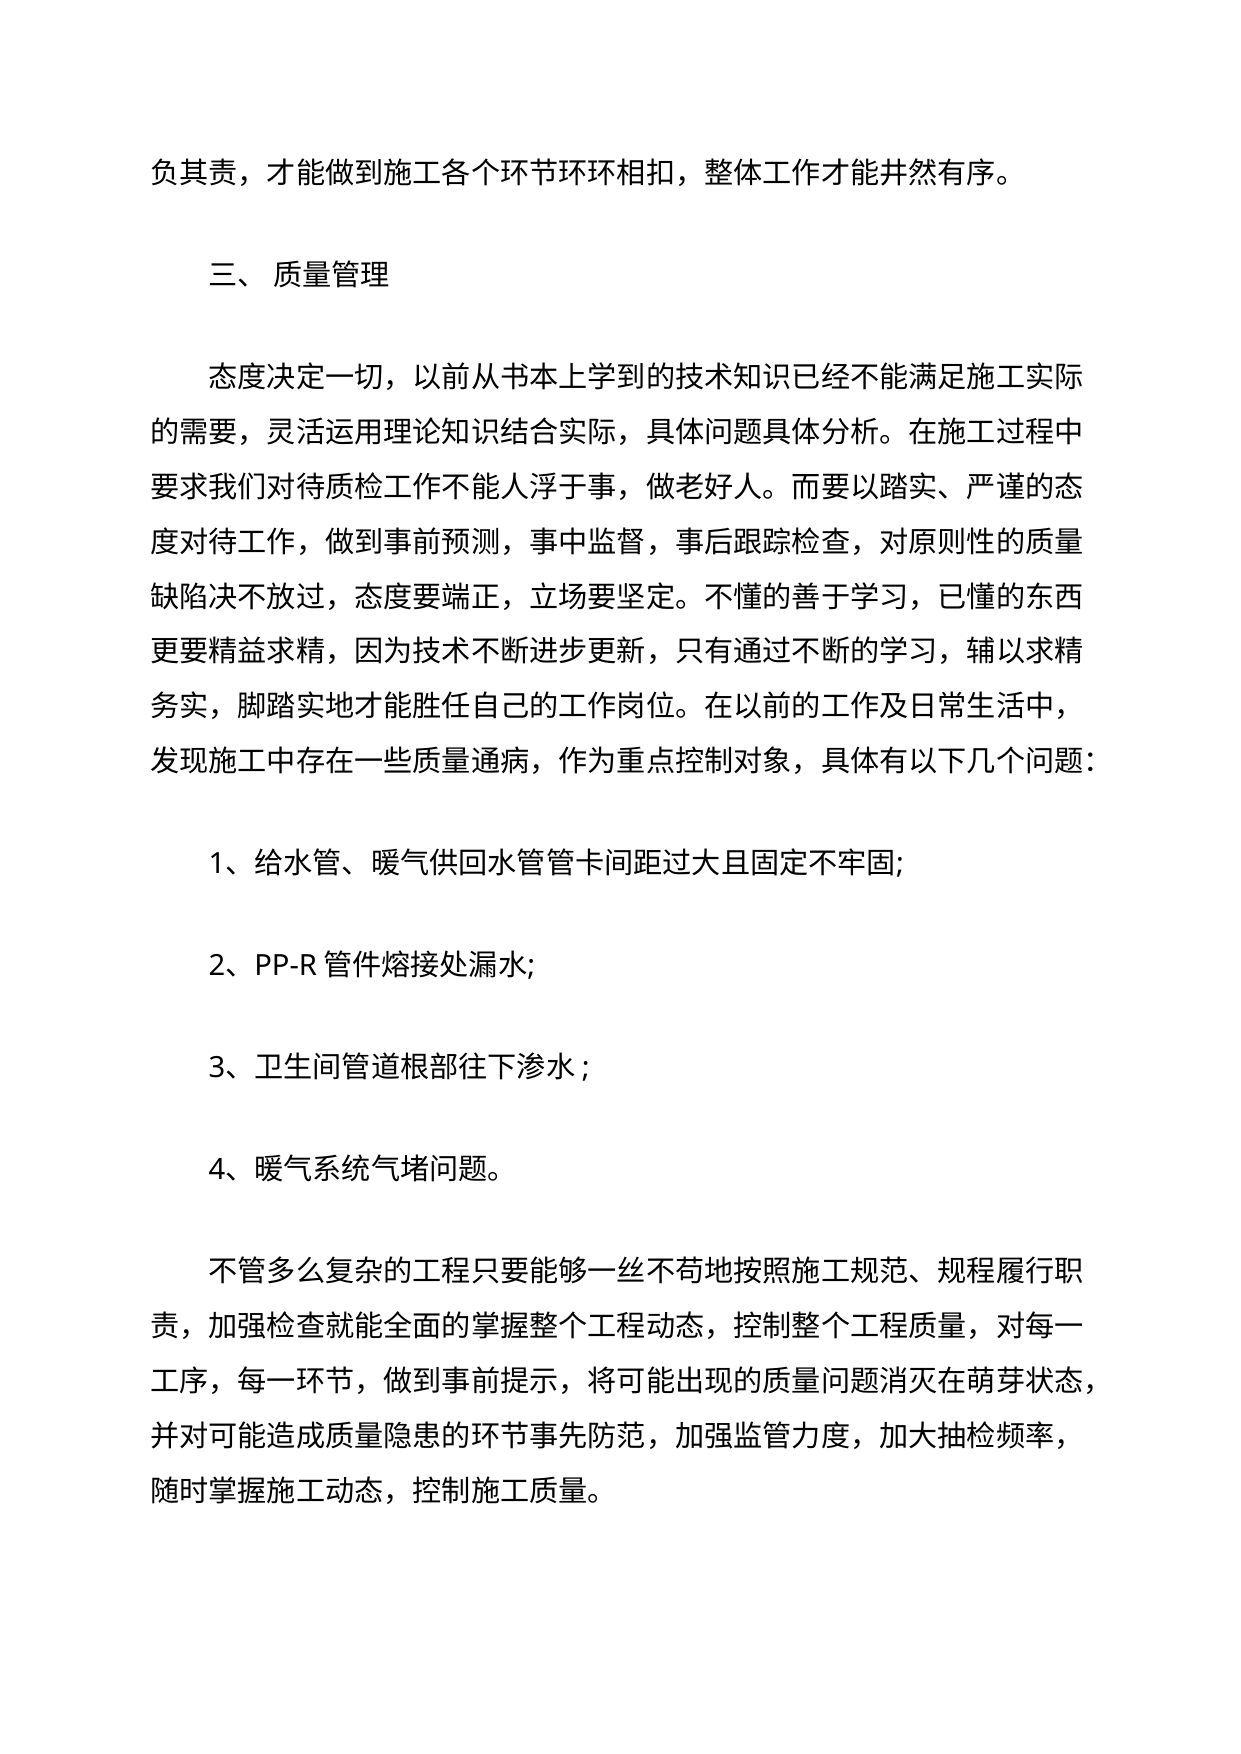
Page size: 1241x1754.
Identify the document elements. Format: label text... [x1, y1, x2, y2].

text 2、PP-R管件熔接处漏水; [150, 942, 1090, 984]
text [150, 150, 1090, 192]
text 3、卫生间管道根部往下渗水 ; [150, 1043, 1090, 1086]
text 4、暖气系统气堵问题。 [150, 1146, 1090, 1188]
text 态度决定一切，以前从书本上学到的技术知识已经不能满足施工实际的需要，灵活运用理论知识结合实际，具体问题具体分析。在施工过程中要求我们对待质检工作不能人浮于事，做老好人。而要以踏实、严谨的态度对待工作，做到事前预测，事中监督，事后跟踪检查，对原则性的质量缺陷决不放过，态度要端正，立场要坚定。不懂的善于学习，已懂的东西更要精益求精，因为技术不断进步更新，只有通过不断的学习，辅以求精务实，脚踏实地才能胜任自己的工作岗位。在以前的工作及日常生活中，发现施工中存在一些质量通病，作为重点控制对象，具体有以下几个问题： [150, 353, 1090, 780]
text 1、给水管、暖气供回水管管卡间距过大且固定不牢固; [150, 839, 1090, 882]
text 不管多么复杂的工程只要能够一丝不苟地按照施工规范、规程履行职责，加强检查就能全面的掌握整个工程动态，控制整个工程质量，对每一工序，每一环节，做到事前提示，将可能出现的质量问题消灭在萌芽状态，并对可能造成质量隐患的环节事先防范，加强监管力度，加大抽检频率，随时掌握施工动态，控制施工质量。 [150, 1247, 1090, 1509]
text 三、 质量管理 [150, 252, 1090, 294]
